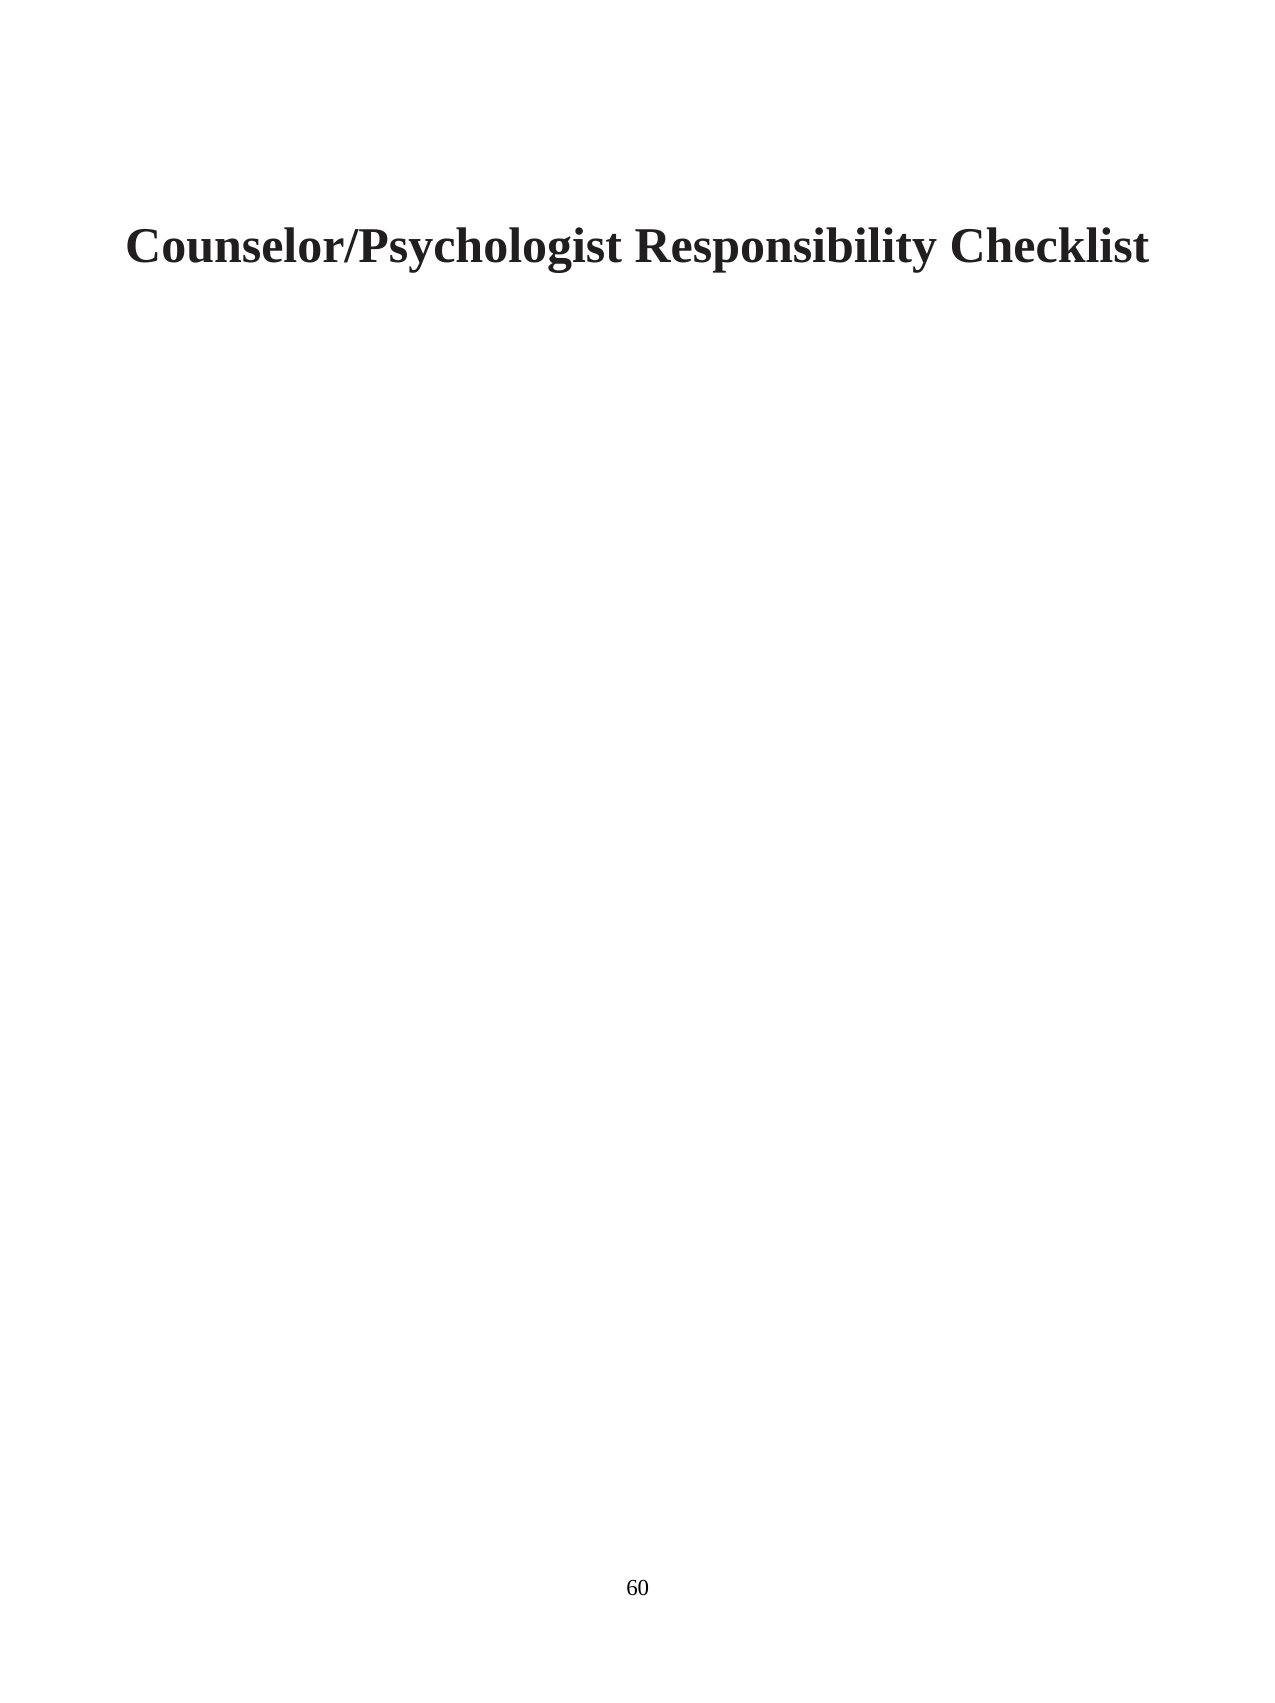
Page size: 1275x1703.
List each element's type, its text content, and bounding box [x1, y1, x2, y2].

subtitle Counselor/Psychologist Responsibility Checklist [120, 216, 1155, 273]
